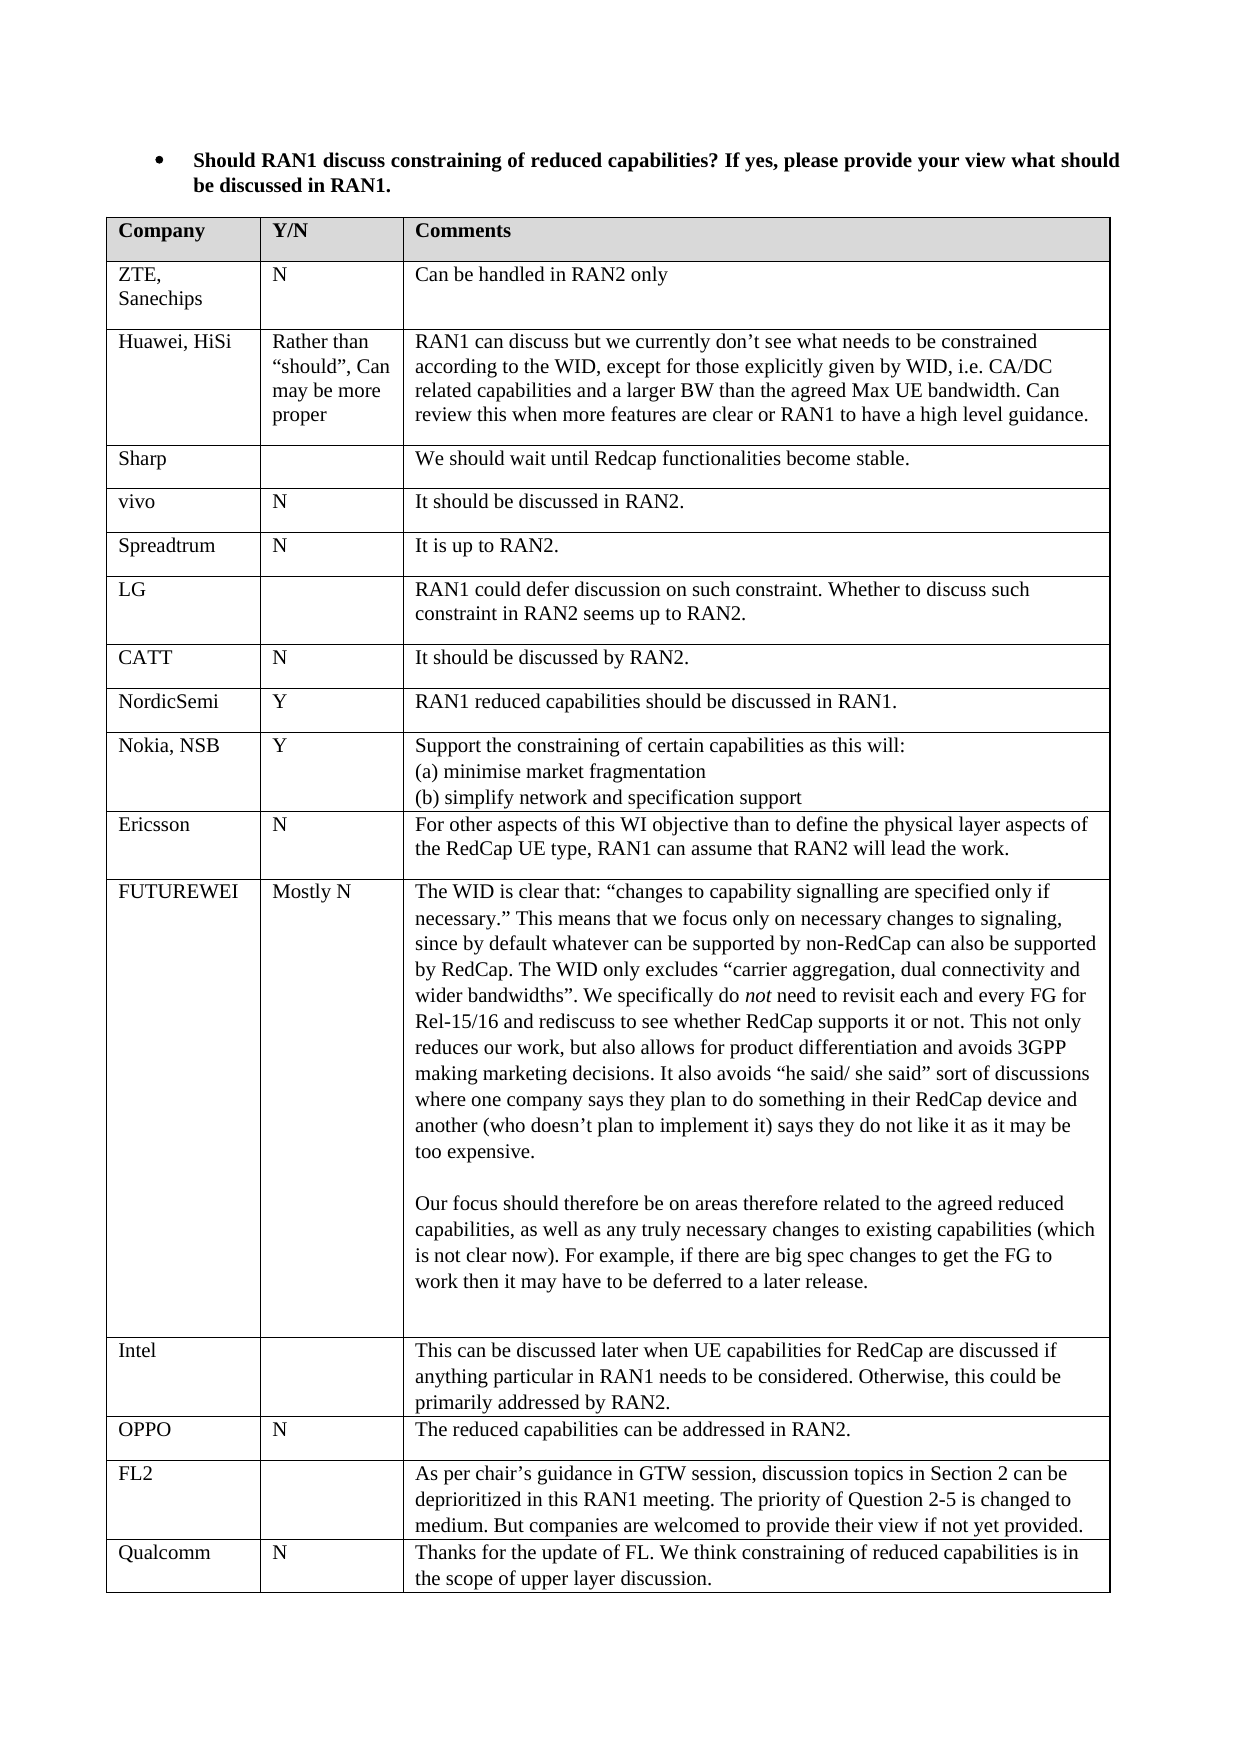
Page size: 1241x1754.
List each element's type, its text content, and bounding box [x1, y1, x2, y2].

table_cell Rather than “should”, Can may be more proper [261, 330, 403, 444]
table_cell N [261, 812, 403, 878]
table_cell Support the constraining of certain capabilities as this will: (a) minimise market fragmentation (b) simplify network and specification support [404, 733, 1109, 811]
table_cell [261, 577, 403, 644]
table_cell [261, 446, 403, 488]
table_cell The reduced capabilities can be addressed in RAN2. [404, 1417, 1109, 1460]
table_cell CATT [107, 645, 260, 688]
table_cell Nokia, NSB [107, 733, 260, 811]
table_cell OPPO [107, 1417, 260, 1460]
table_cell N [261, 262, 403, 328]
table_cell LG [107, 577, 260, 644]
table_cell For other aspects of this WI objective than to define the physical layer aspects of the RedCap UE type, RAN1 can assume that RAN2 will lead the work. [404, 812, 1109, 878]
table_cell This can be discussed later when UE capabilities for RedCap are discussed if anything particular in RAN1 needs to be considered. Otherwise, this could be primarily addressed by RAN2. [404, 1338, 1109, 1416]
table_cell It should be discussed in RAN2. [404, 489, 1109, 532]
table_cell ZTE, Sanechips [107, 262, 260, 328]
table_header Comments [404, 218, 1109, 261]
table_cell N [261, 533, 403, 576]
table_cell Spreadtrum [107, 533, 260, 576]
table_cell FL2 [107, 1461, 260, 1539]
table_cell Qualcomm [107, 1540, 260, 1592]
table_cell RAN1 could defer discussion on such constraint. Whether to discuss such constraint in RAN2 seems up to RAN2. [404, 577, 1109, 644]
table_header Company [107, 218, 260, 261]
table_cell N [261, 1417, 403, 1460]
table_cell [261, 1461, 403, 1539]
list Should RAN1 discuss constraining of reduced capabilities? If yes, please provide your view what should be discussed in RAN1. [156, 147, 1122, 197]
table_cell Intel [107, 1338, 260, 1416]
table_cell It should be discussed by RAN2. [404, 645, 1109, 688]
table_cell [261, 1338, 403, 1416]
table_cell It is up to RAN2. [404, 533, 1109, 576]
table_cell vivo [107, 489, 260, 532]
table_cell N [261, 1540, 403, 1592]
table_cell Can be handled in RAN2 only [404, 262, 1109, 328]
table_cell Y [261, 689, 403, 732]
table_cell Mostly N [261, 880, 403, 1337]
table_header Y/N [261, 218, 403, 261]
table_cell Y [261, 733, 403, 811]
table_cell As per chair’s guidance in GTW session, discussion topics in Section 2 can be deprioritized in this RAN1 meeting. The priority of Question 2-5 is changed to medium. But companies are welcomed to provide their view if not yet provided. [404, 1461, 1109, 1539]
table_cell Sharp [107, 446, 260, 488]
table_cell RAN1 reduced capabilities should be discussed in RAN1. [404, 689, 1109, 732]
table_cell NordicSemi [107, 689, 260, 732]
table_cell N [261, 489, 403, 532]
table_cell Huawei, HiSi [107, 330, 260, 444]
table_cell FUTUREWEI [107, 880, 260, 1337]
table_cell RAN1 can discuss but we currently don’t see what needs to be constrained according to the WID, except for those explicitly given by WID, i.e. CA/DC related capabilities and a larger BW than the agreed Max UE bandwidth. Can review this when more features are clear or RAN1 to have a high level guidance. [404, 330, 1109, 444]
table_cell Thanks for the update of FL. We think constraining of reduced capabilities is in the scope of upper layer discussion. [404, 1540, 1109, 1592]
table_cell We should wait until Redcap functionalities become stable. [404, 446, 1109, 488]
table_cell N [261, 645, 403, 688]
table_cell Ericsson [107, 812, 260, 878]
table_cell The WID is clear that: “changes to capability signalling are specified only if necessary.” This means that we focus only on necessary changes to signaling, since by default whatever can be supported by non-RedCap can also be supported by RedCap. The WID only excludes “carrier aggregation, dual connectivity and wider bandwidths”. We specifically do not need to revisit each and every FG for Rel-15/16 and rediscuss to see whether RedCap supports it or not. This not only reduces our work, but also allows for product differentiation and avoids 3GPP making marketing decisions. It also avoids “he said/ she said” sort of discussions where one company says they plan to do something in their RedCap device and another (who doesn’t plan to implement it) says they do not like it as it may be too expensive. Our focus should therefore be on areas therefore related to the agreed reduced capabilities, as well as any truly necessary changes to existing capabilities (which is not clear now). For example, if there are big spec changes to get the FG to work then it may have to be deferred to a later release. [404, 880, 1109, 1337]
